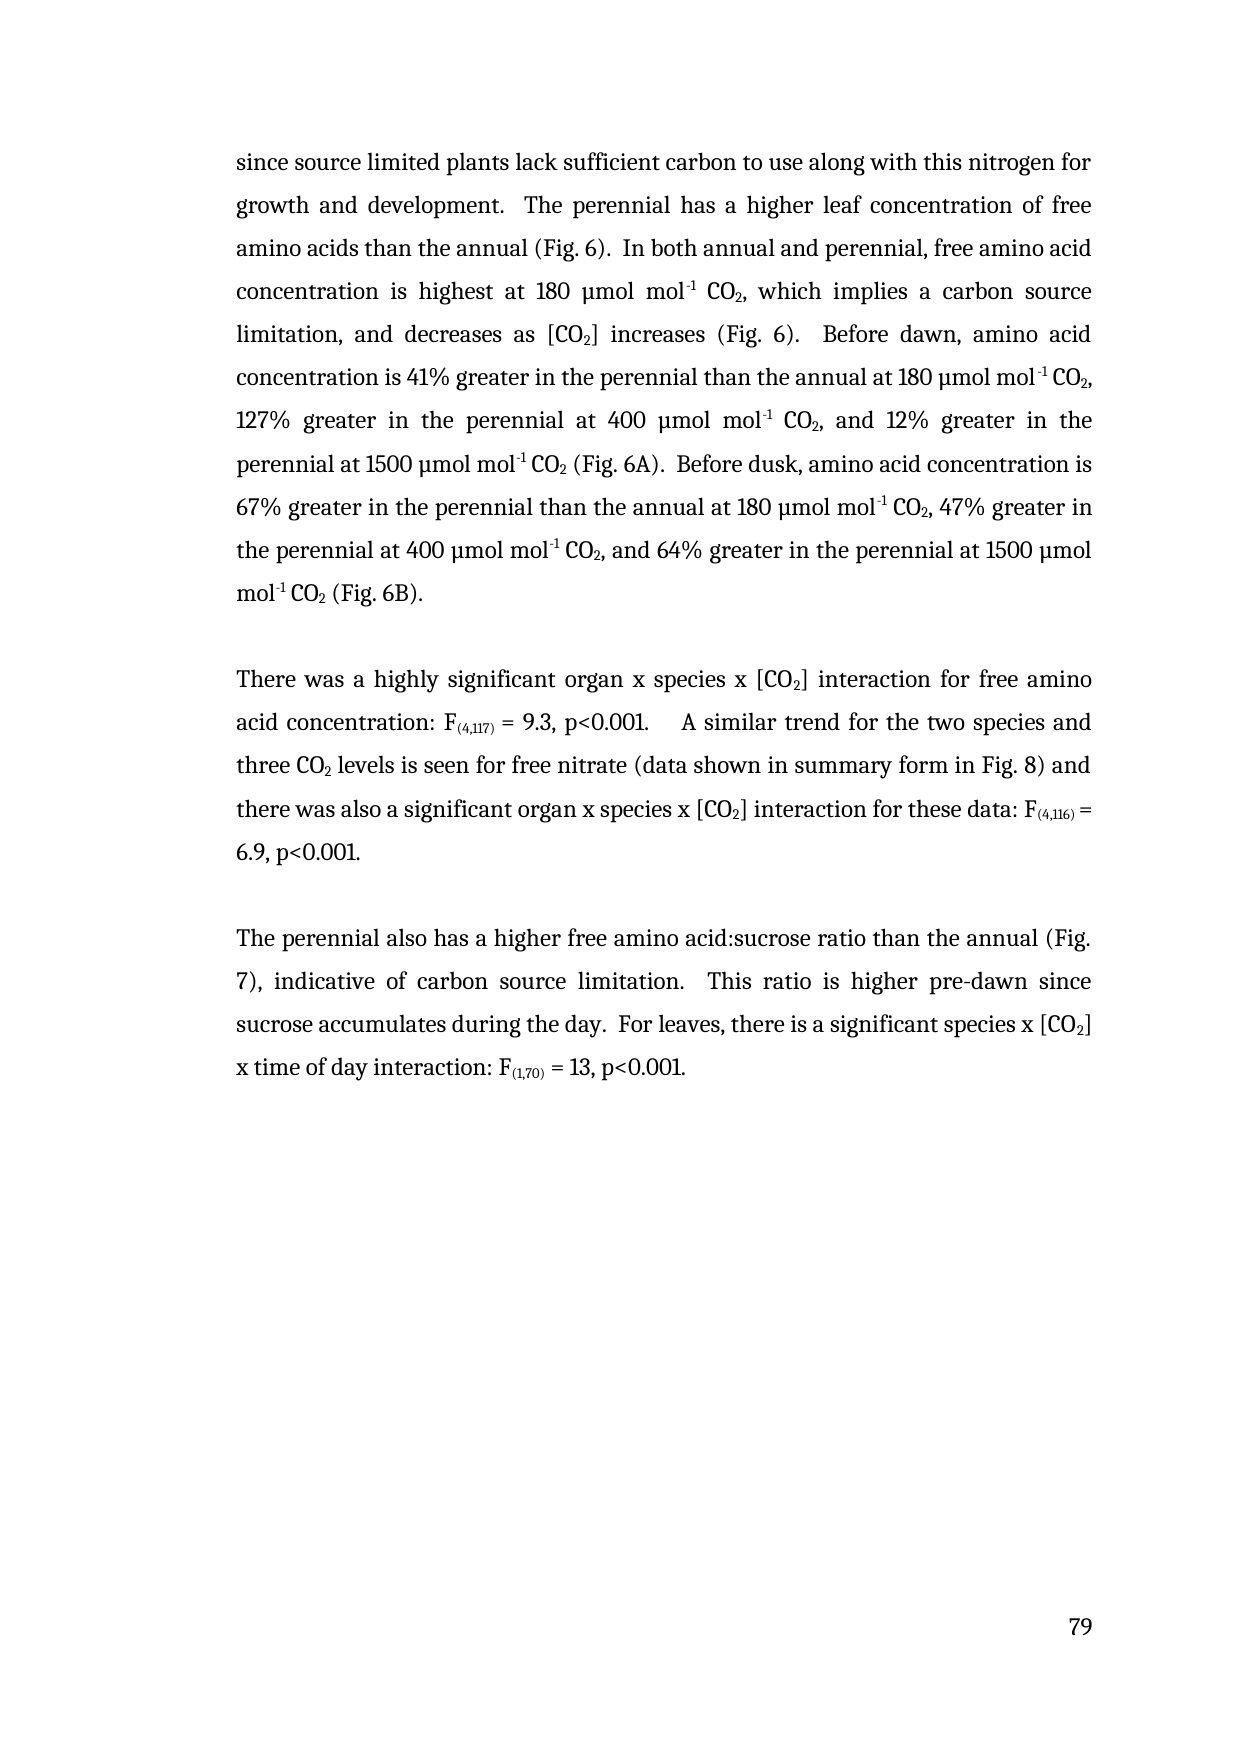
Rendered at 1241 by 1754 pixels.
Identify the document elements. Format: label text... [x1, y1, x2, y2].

text The perennial also has a higher free amino acid:sucrose ratio than the annual (Fig. 7), indicative of carbon source limitation. This ratio is higher pre-dawn since sucrose accumulates during the day. For leaves, there is a significant species x [CO2] x time of day interaction: F(1,70) = 13, p<0.001. [236, 924, 1092, 1082]
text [236, 148, 1092, 608]
text There was a highly significant organ x species x [CO2] interaction for free amino acid concentration: F(4,117) = 9.3, p<0.001. A similar trend for the two species and three CO2 levels is seen for free nitrate (data shown in summary form in Fig. 8) and there was also a significant organ x species x [CO2] interaction for these data: F(4,116) = 6.9, p<0.001. [236, 665, 1092, 866]
